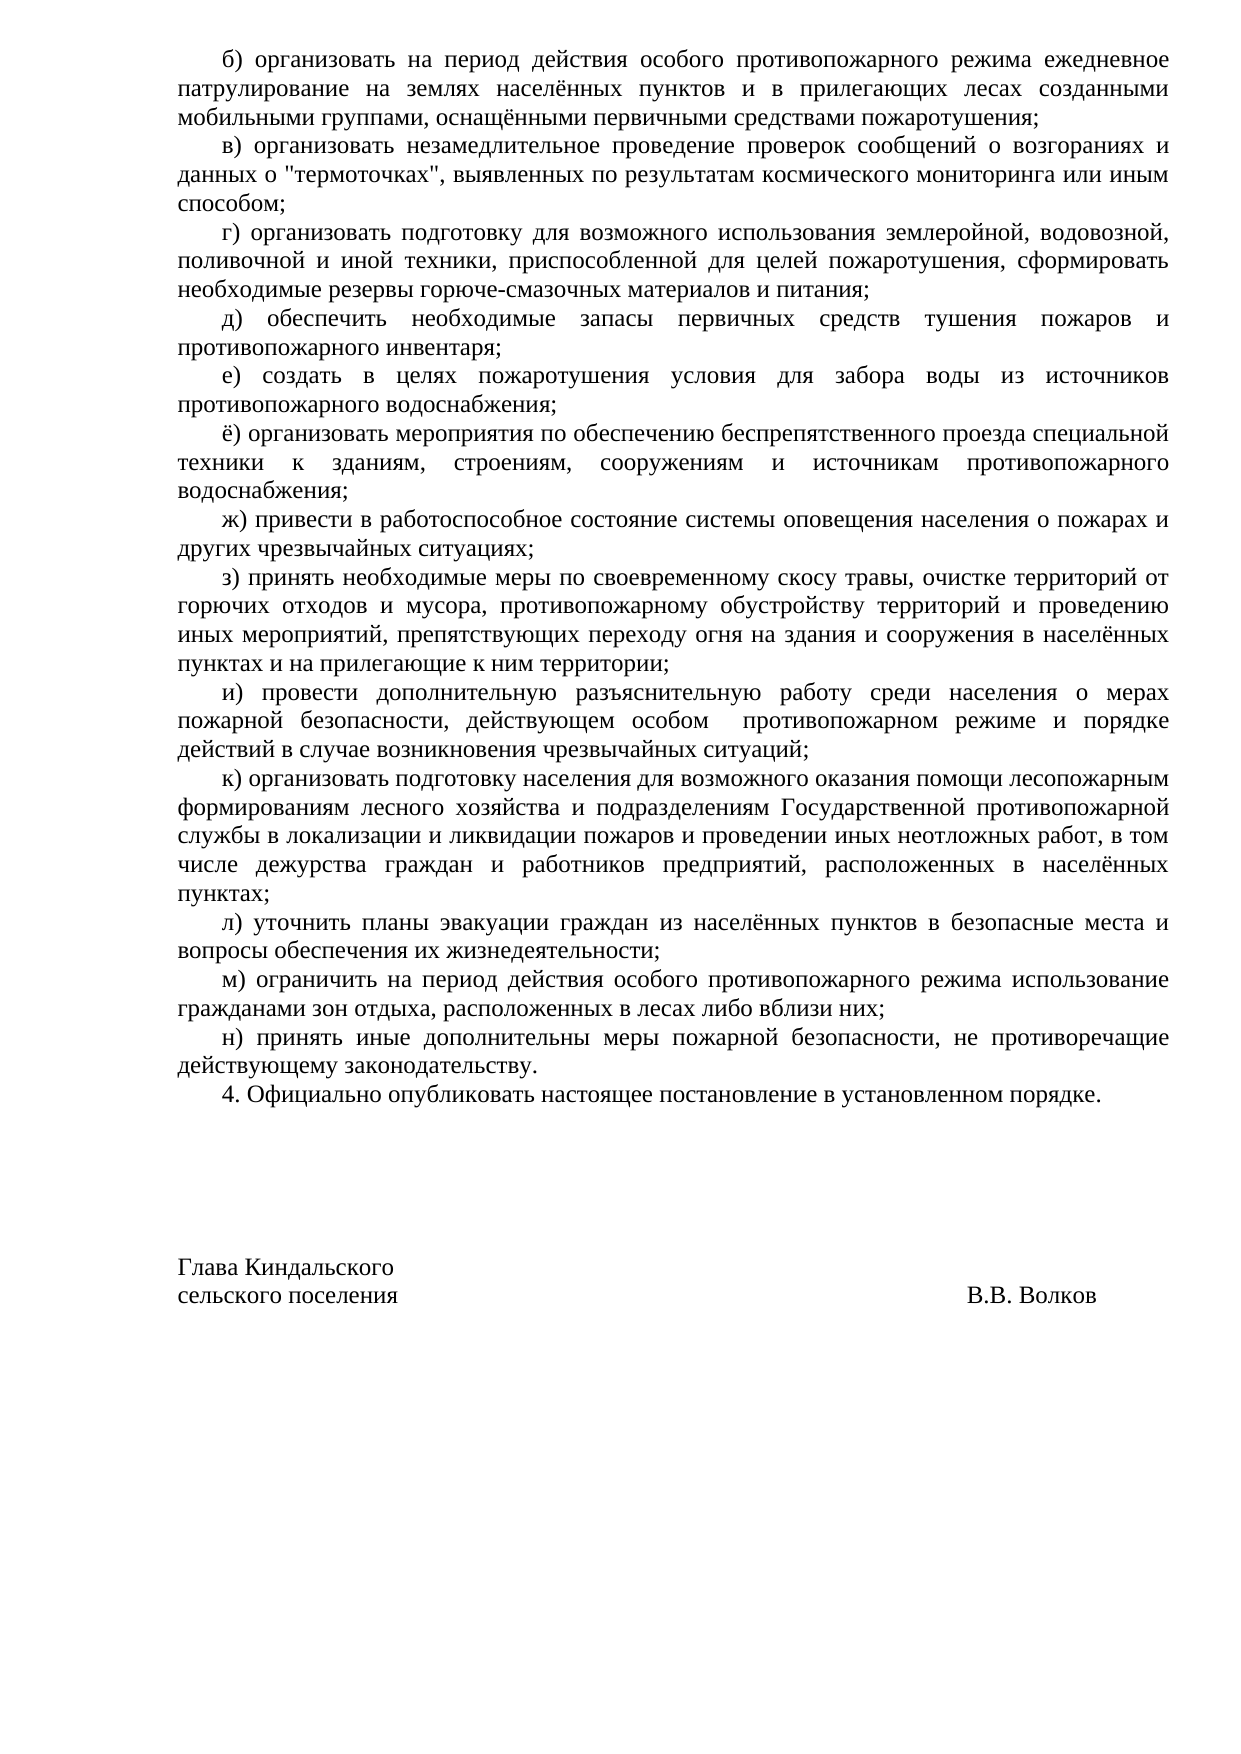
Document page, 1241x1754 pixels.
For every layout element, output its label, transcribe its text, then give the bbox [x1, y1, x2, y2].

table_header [166, 44, 1181, 1108]
table_cell Глава Киндальского сельского поселения В.В. Волков [166, 1108, 1181, 1309]
